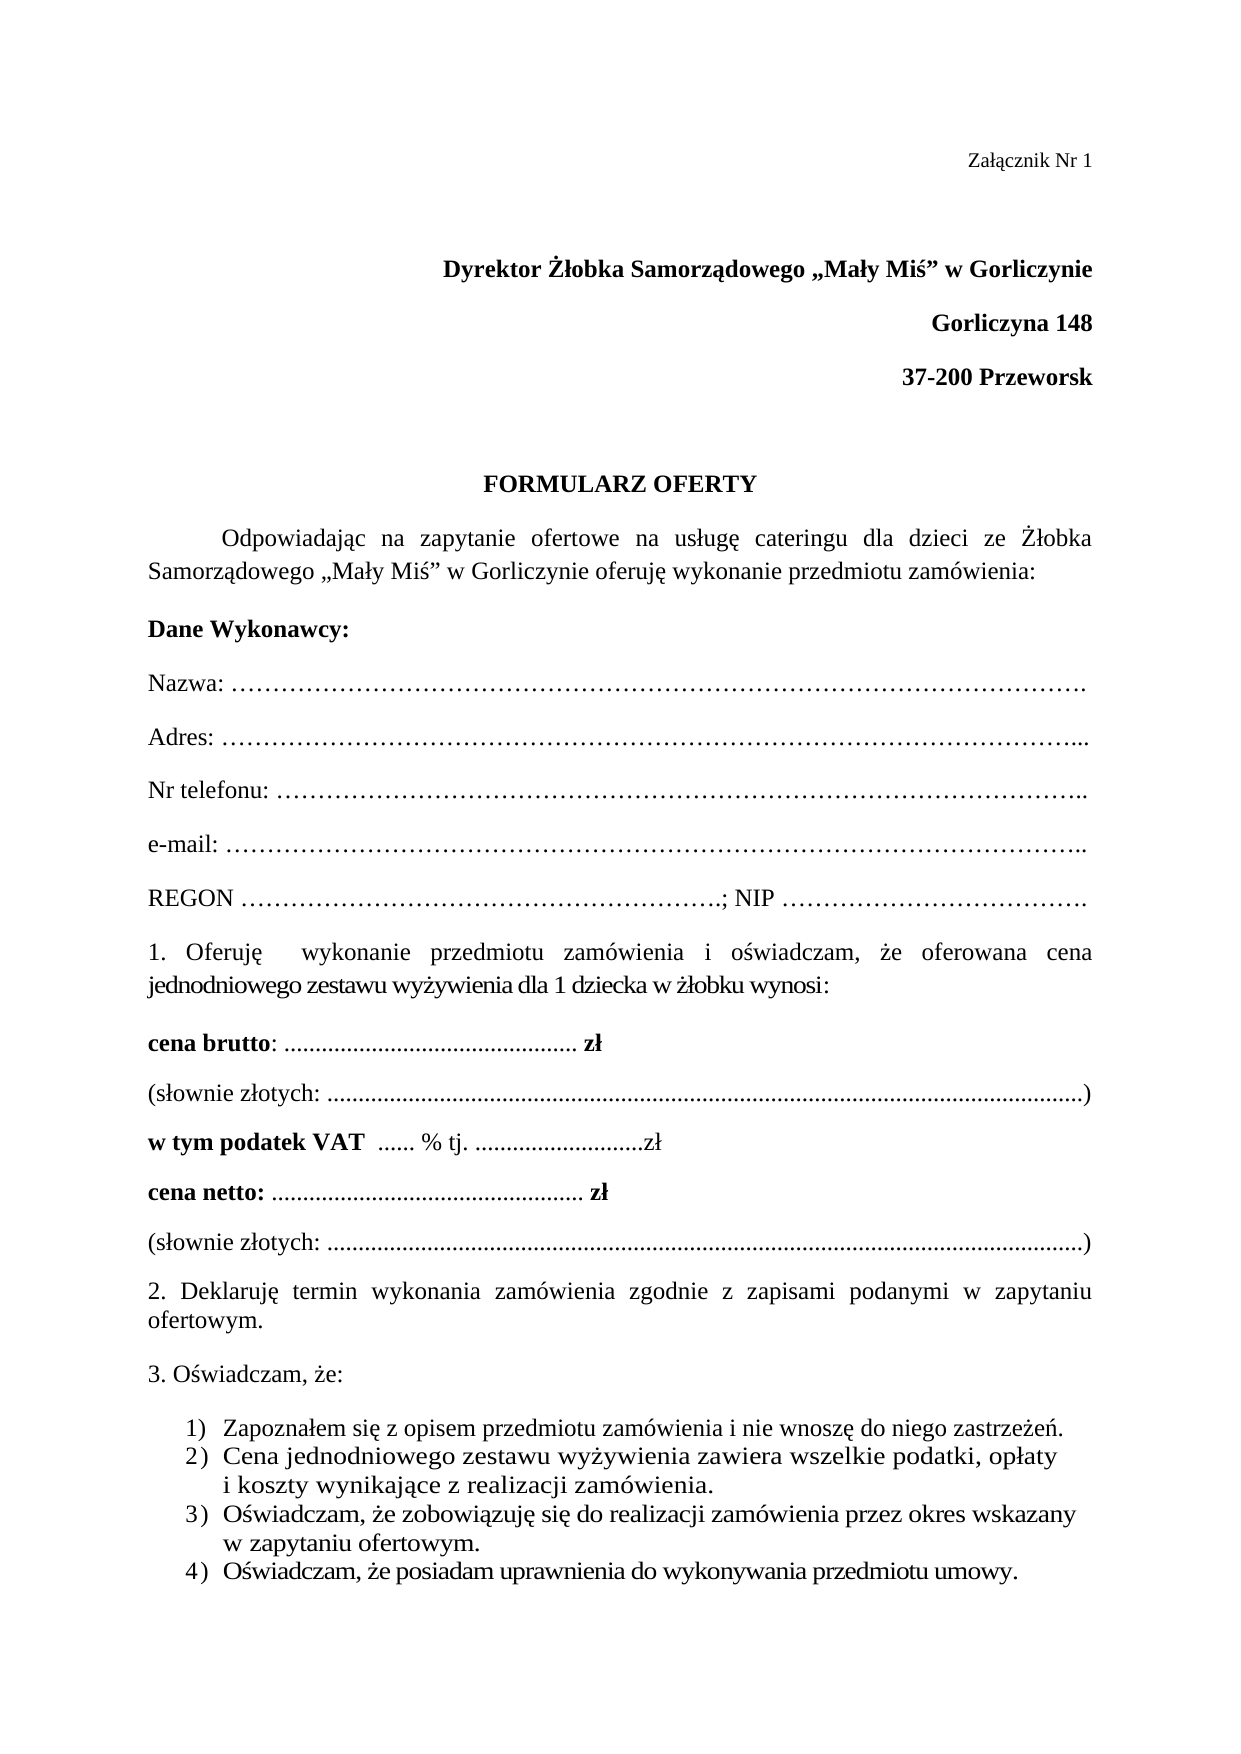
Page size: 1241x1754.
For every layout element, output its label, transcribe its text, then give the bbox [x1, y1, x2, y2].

list Oświadczam, że posiadam uprawnienia do wykonywania przedmiotu umowy. [185, 1556, 1093, 1585]
text e-mail: ………………………………………………………………………………………….. [148, 829, 1093, 858]
text Adres: …………………………………………………………………………………………... [148, 722, 1093, 751]
text 3. Oświadczam, że: [148, 1359, 1093, 1388]
list Zapoznałem się z opisem przedmiotu zamówienia i nie wnoszę do niego zastrzeżeń. [185, 1413, 1093, 1441]
list Oświadczam, że zobowiązuję się do realizacji zamówienia przez okres wskazany w zapytaniu ofertowym. [185, 1499, 1093, 1556]
text Dyrektor Żłobka Samorządowego „Mały Miś” w Gorliczynie [148, 254, 1093, 283]
text Dane Wykonawcy: [148, 614, 1093, 643]
text Załącznik Nr 1 [148, 148, 1093, 172]
text w tym podatek VAT ...... % tj. ...........................zł [148, 1127, 1093, 1156]
text 37-200 Przeworsk [148, 362, 1093, 391]
text 2. Deklaruję termin wykonania zamówienia zgodnie z zapisami podanymi w zapytaniu ofertowym. [148, 1276, 1093, 1334]
text REGON ………………………………………………….; NIP ………………………………. [148, 883, 1093, 912]
text Nazwa: …………………………………………………………………………………………. [148, 668, 1093, 697]
text Odpowiadając na zapytanie ofertowe na usługę cateringu dla dzieci ze Żłobka Samorządowego „Mały Miś” w Gorliczynie oferuję wykonanie przedmiotu zamówienia: [148, 523, 1093, 585]
text (słownie złotych: .........................................................................................................................) [148, 1227, 1093, 1255]
text Nr telefonu: …………………………………………………………………………………….. [148, 776, 1093, 804]
text Gorliczyna 148 [148, 308, 1093, 337]
text (słownie złotych: .........................................................................................................................) [148, 1078, 1093, 1106]
text cena netto: .................................................. zł [148, 1177, 1093, 1206]
text cena brutto: ............................................... zł [148, 1028, 1093, 1057]
text FORMULARZ OFERTY [148, 469, 1093, 498]
list Cena jednodniowego zestawu wyżywienia zawiera wszelkie podatki, opłaty i koszty wynikające z realizacji zamówienia. [185, 1441, 1093, 1499]
text 1. Oferuję wykonanie przedmiotu zamówienia i oświadczam, że oferowana cena jednodniowego zestawu wyżywienia dla 1 dziecka w żłobku wynosi: [148, 937, 1093, 999]
